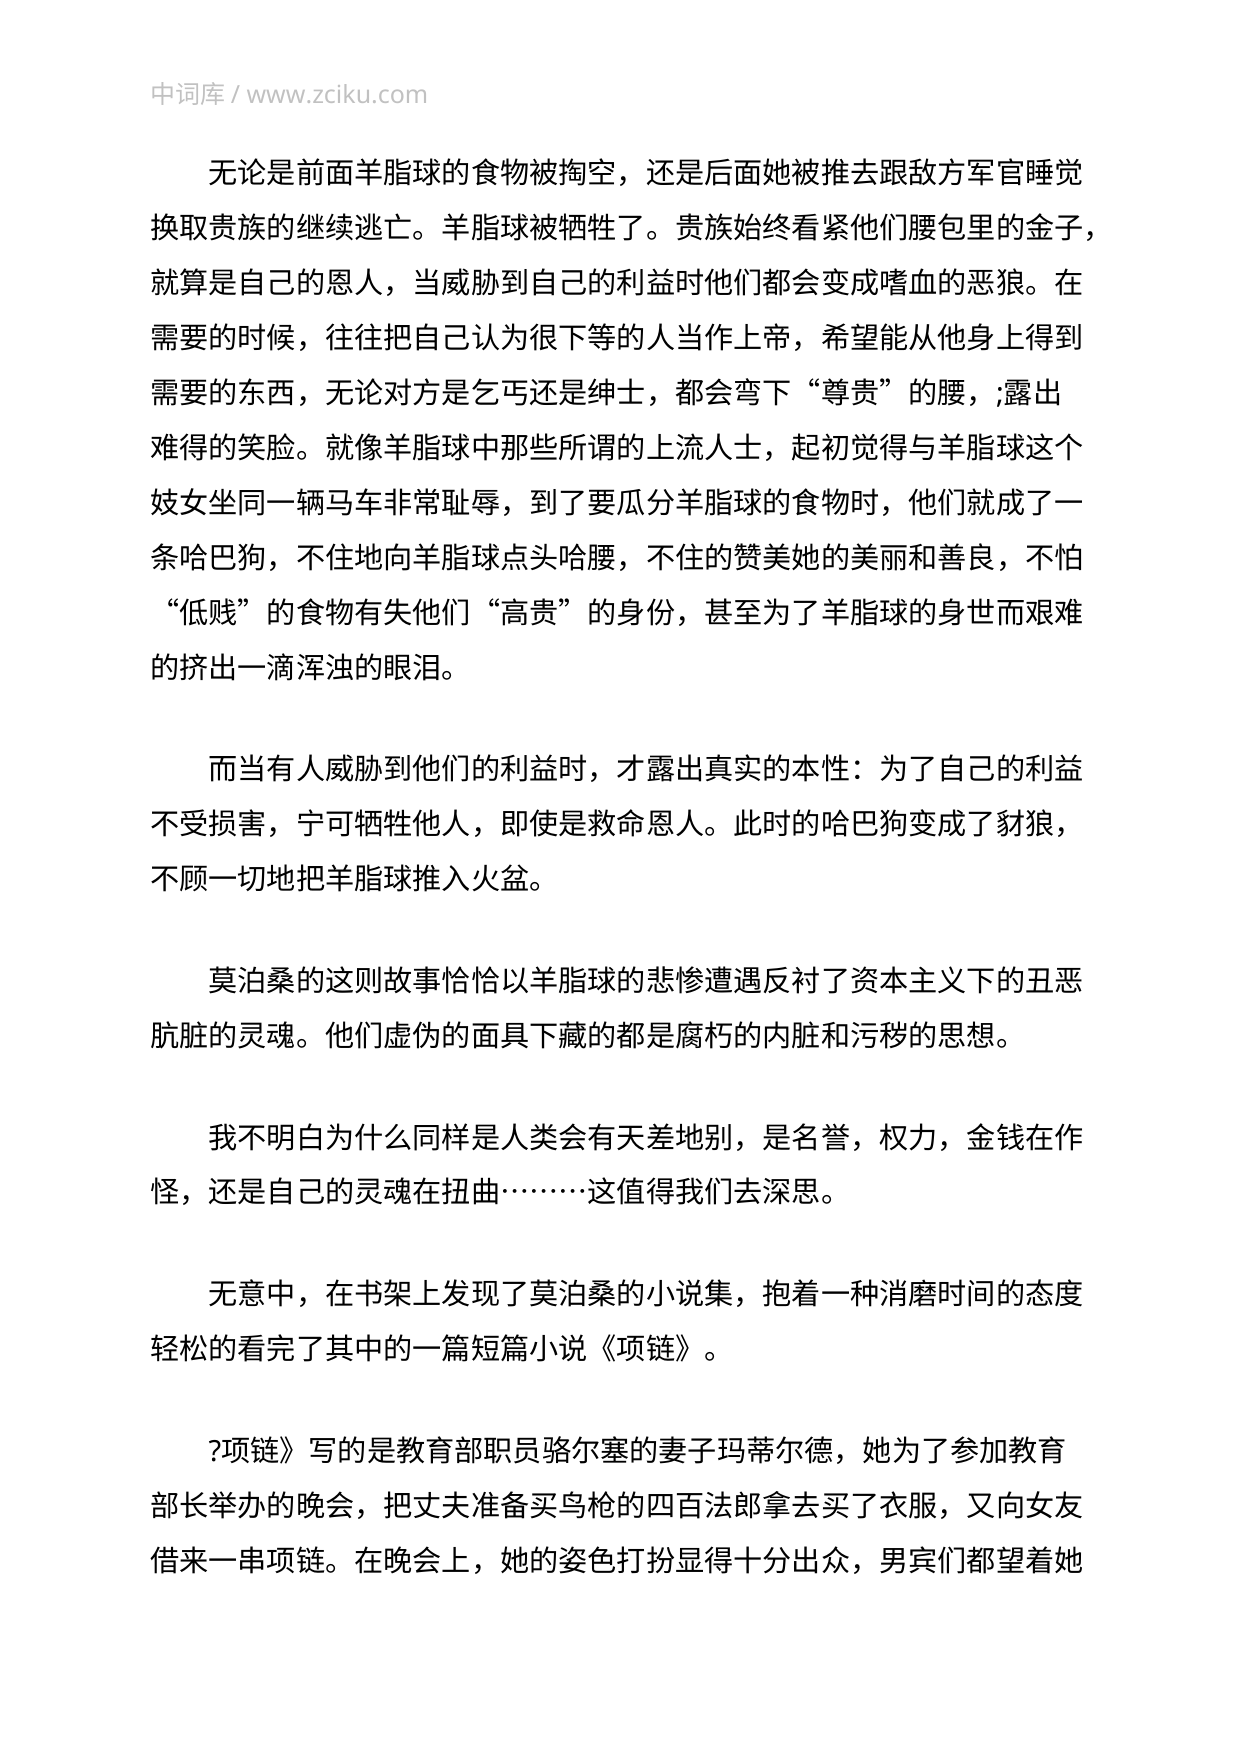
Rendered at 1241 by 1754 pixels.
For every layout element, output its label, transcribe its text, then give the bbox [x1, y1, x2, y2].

text 无意中，在书架上发现了莫泊桑的小说集，抱着一种消磨时间的态度轻松的看完了其中的一篇短篇小说《项链》。 [150, 1271, 1090, 1368]
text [150, 1427, 1090, 1580]
text 莫泊桑的这则故事恰恰以羊脂球的悲惨遭遇反衬了资本主义下的丑恶肮脏的灵魂。他们虚伪的面具下藏的都是腐朽的内脏和污秽的思想。 [150, 957, 1090, 1055]
text 我不明白为什么同样是人类会有天差地别，是名誉，权力，金钱在作怪，还是自己的灵魂在扭曲………这值得我们去深思。 [150, 1114, 1090, 1211]
text 而当有人威胁到他们的利益时，才露出真实的本性：为了自己的利益不受损害，宁可牺牲他人，即使是救命恩人。此时的哈巴狗变成了豺狼，不顾一切地把羊脂球推入火盆。 [150, 746, 1090, 898]
text 无论是前面羊脂球的食物被掏空，还是后面她被推去跟敌方军官睡觉换取贵族的继续逃亡。羊脂球被牺牲了。贵族始终看紧他们腰包里的金子，就算是自己的恩人，当威胁到自己的利益时他们都会变成嗜血的恶狼。在需要的时候，往往把自己认为很下等的人当作上帝，希望能从他身上得到需要的东西，无论对方是乞丐还是绅士，都会弯下“尊贵”的腰，;露出难得的笑脸。就像羊脂球中那些所谓的上流人士，起初觉得与羊脂球这个妓女坐同一辆马车非常耻辱，到了要瓜分羊脂球的食物时，他们就成了一条哈巴狗，不住地向羊脂球点头哈腰，不住的赞美她的美丽和善良，不怕“低贱”的食物有失他们“高贵”的身份，甚至为了羊脂球的身世而艰难的挤出一滴浑浊的眼泪。 [150, 150, 1090, 686]
